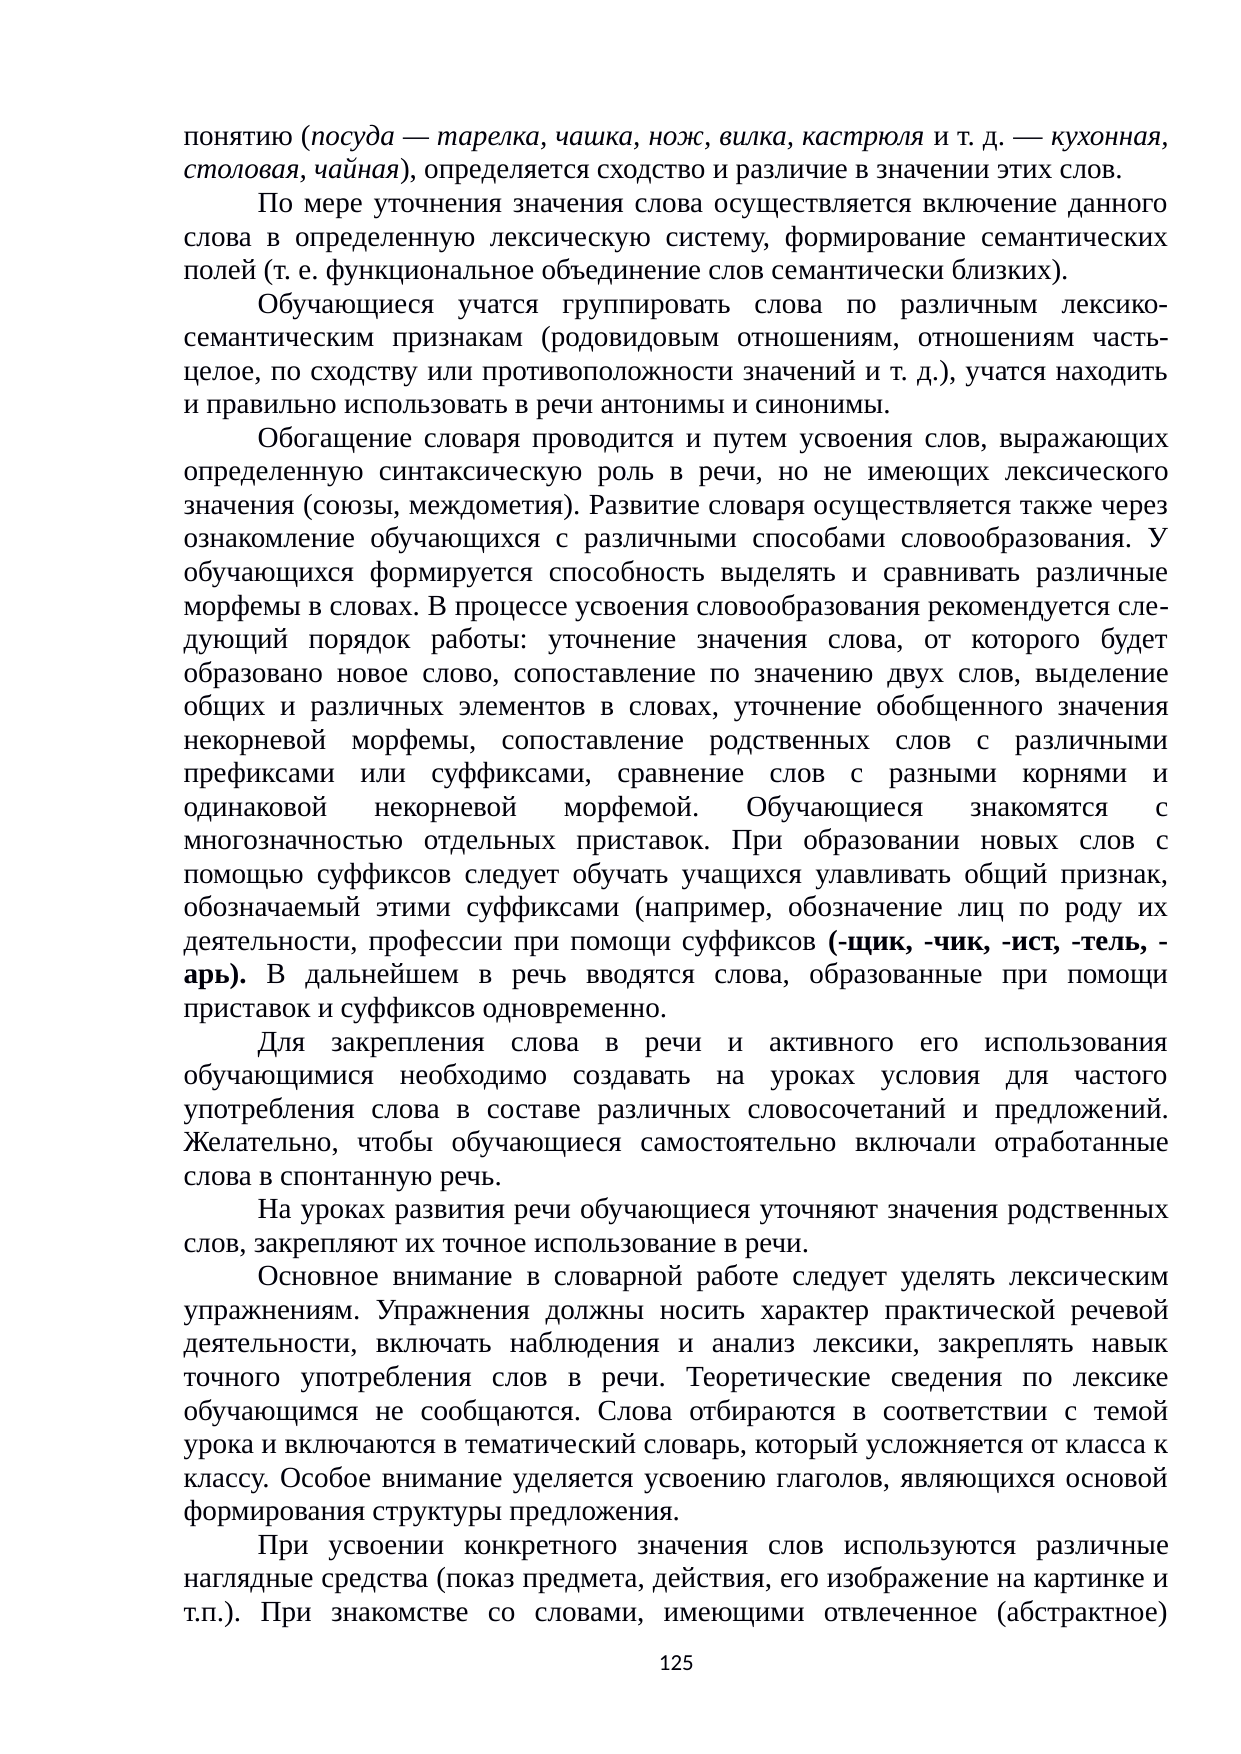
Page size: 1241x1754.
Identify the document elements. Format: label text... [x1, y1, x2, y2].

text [183, 118, 1169, 185]
text Для закрепления слова в речи и активного его использования обучающимися необходимо создавать на уроках условия для частого употребления слова в составе различных словосочетаний и предложений. Желательно, чтобы обучающиеся самостоятельно включали отработанные слова в спонтанную речь. [183, 1024, 1169, 1191]
text Обогащение словаря проводится и путем усвоения слов, выражающих определенную синтаксическую роль в речи, но не имеющих лексического значения (союзы, междометия). Развитие словаря осуществляется также через ознакомление обучающихся с различными способами словообразования. У обучающихся формируется способность выделять и сравнивать различные морфемы в словах. В процессе усвоения словообразования рекомендуется следующий порядок работы: уточнение значения слова, от которого будет образовано новое слово, сопоставление по значению двух слов, выделение общих и различных элементов в словах, уточнение обобщенного значения некорневой морфемы, сопоставление родственных слов с различными префиксами или суффиксами, сравнение слов с разными корнями и одинаковой некорневой морфемой. Обучающиеся знакомятся с многозначностью отдельных приставок. При образовании новых слов с помощью суффиксов следует обучать учащихся улавливать общий признак, обозначаемый этими суффиксами (например, обозначение лиц по роду их деятельности, профессии при помощи суффиксов (-щик, -чик, -ист, -тель, -арь). В дальнейшем в речь вводятся слова, образованные при помощи приставок и суффиксов одновременно. [183, 420, 1169, 1024]
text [183, 1527, 1169, 1627]
text Основное внимание в словарной работе следует уделять лексическим упражнениям. Упражнения должны носить характер практической речевой деятельности, включать наблюдения и анализ лексики, закреплять навык точного употребления слов в речи. Теоретические сведения по лексике обучающимся не сообщаются. Слова отбираются в соответствии с темой урока и включаются в тематический словарь, который усложняется от класса к классу. Особое внимание уделяется усвоению глаголов, являющихся основой формирования структуры предложения. [183, 1258, 1169, 1527]
text По мере уточнения значения слова осуществляется включение данного слова в определенную лексическую систему, формирование семантических полей (т. е. функциональное объединение слов семантически близких). [183, 185, 1169, 286]
text Обучающиеся учатся группировать слова по различным лексико- семантическим признакам (родовидовым отношениям, отношениям часть-целое, по сходству или противоположности значений и т. д.), учатся находить и правильно использовать в речи антонимы и синонимы. [183, 286, 1169, 420]
text На уроках развития речи обучающиеся уточняют значения родственных слов, закрепляют их точное использование в речи. [183, 1191, 1169, 1258]
